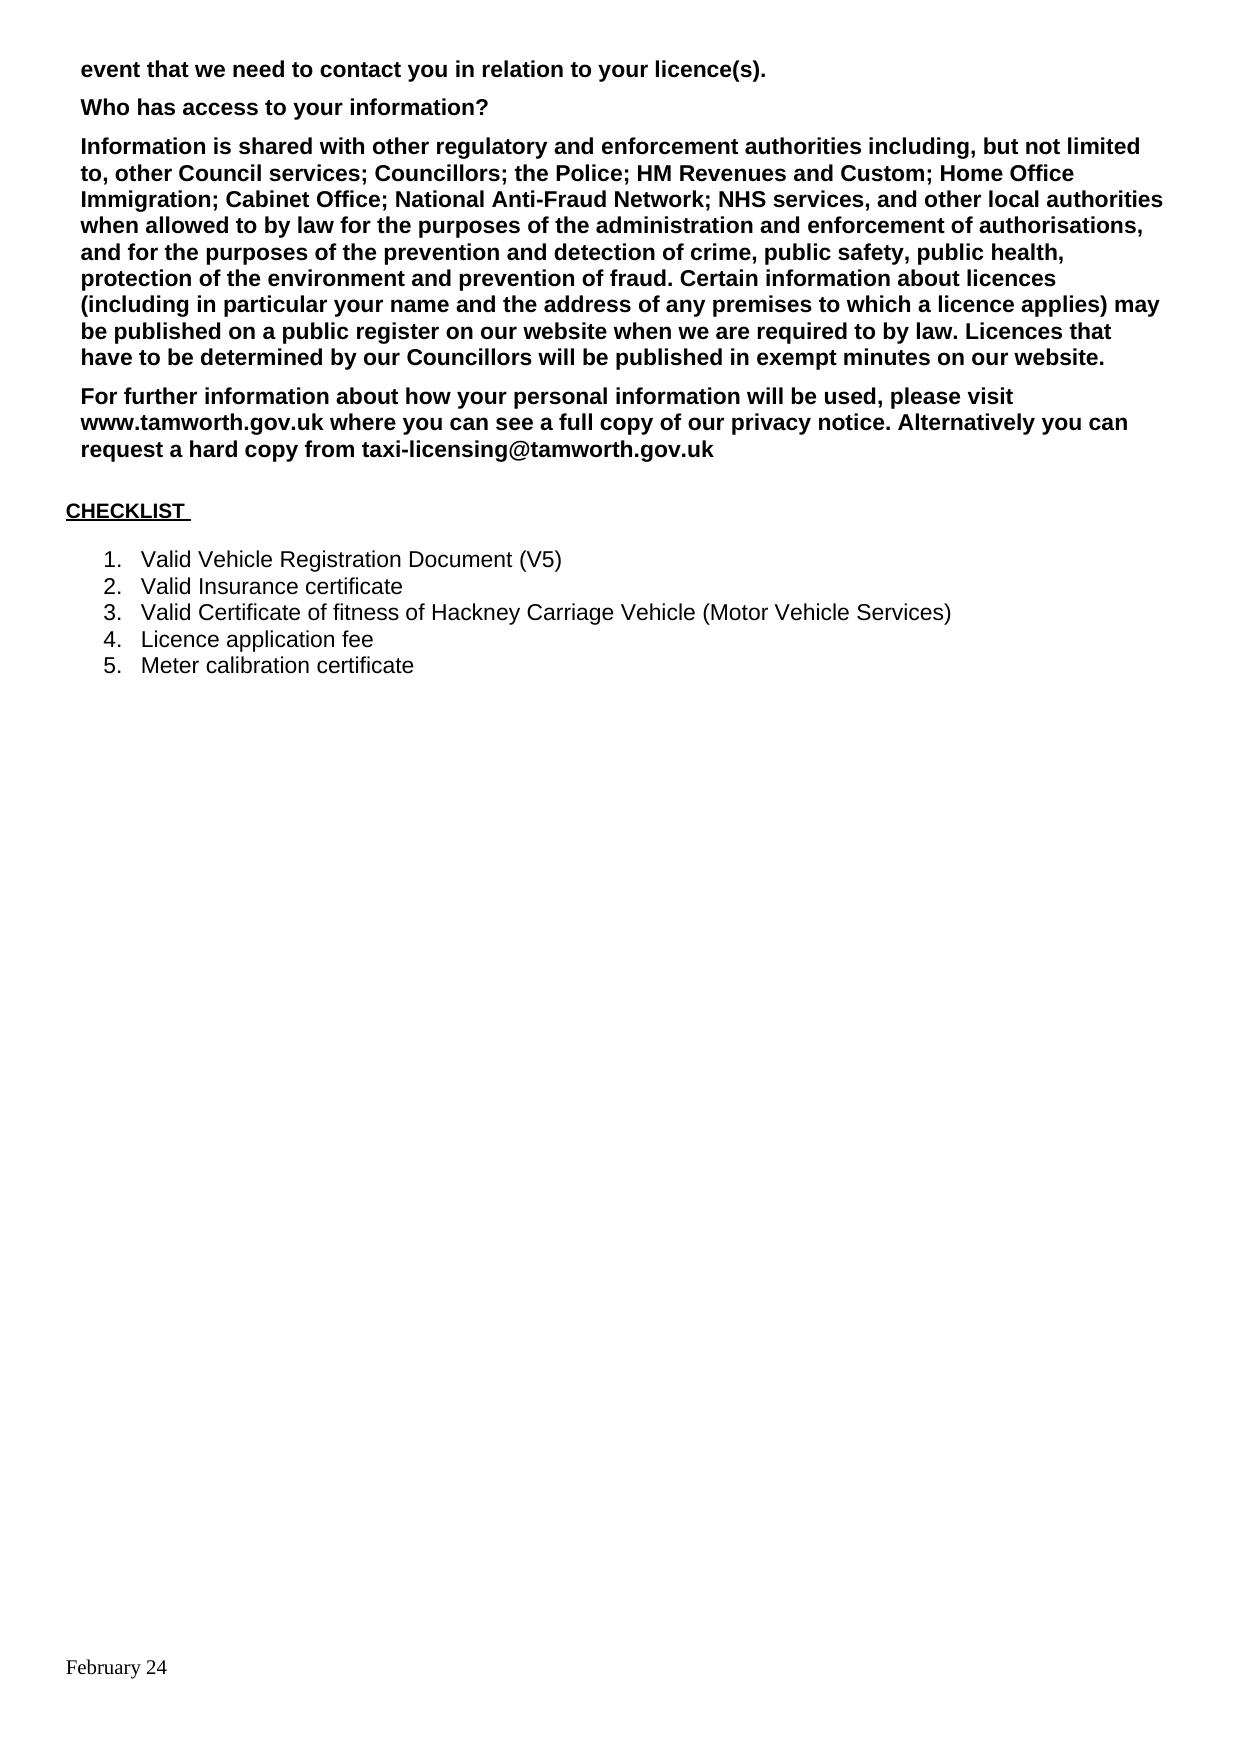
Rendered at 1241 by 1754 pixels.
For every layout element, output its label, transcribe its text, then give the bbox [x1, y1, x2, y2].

text For further information about how your personal information will be used, please visit www.tamworth.gov.uk where you can see a full copy of our privacy notice. Alternatively you can request a hard copy from taxi-licensing@tamworth.gov.uk [80, 383, 1165, 462]
list Licence application fee [103, 626, 1165, 652]
list Valid Vehicle Registration Document (V5) [103, 546, 1165, 573]
text Information is shared with other regulatory and enforcement authorities including, but not limited to, other Council services; Councillors; the Police; HM Revenues and Custom; Home Office Immigration; Cabinet Office; National Anti-Fraud Network; NHS services, and other local authorities when allowed to by law for the purposes of the administration and enforcement of authorisations, and for the purposes of the prevention and detection of crime, public safety, public health, protection of the environment and prevention of fraud. Certain information about licences (including in particular your name and the address of any premises to which a licence applies) may be published on a public register on our website when we are required to by law. Licences that have to be determined by our Councillors will be published in exempt minutes on our website. [80, 133, 1165, 370]
list Valid Insurance certificate [103, 573, 1165, 599]
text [80, 56, 1165, 82]
list Meter calibration certificate [103, 652, 1165, 678]
text CHECKLIST [66, 498, 1165, 522]
text Who has access to your information? [80, 94, 1165, 121]
list Valid Certificate of fitness of Hackney Carriage Vehicle (Motor Vehicle Services) [103, 599, 1165, 626]
